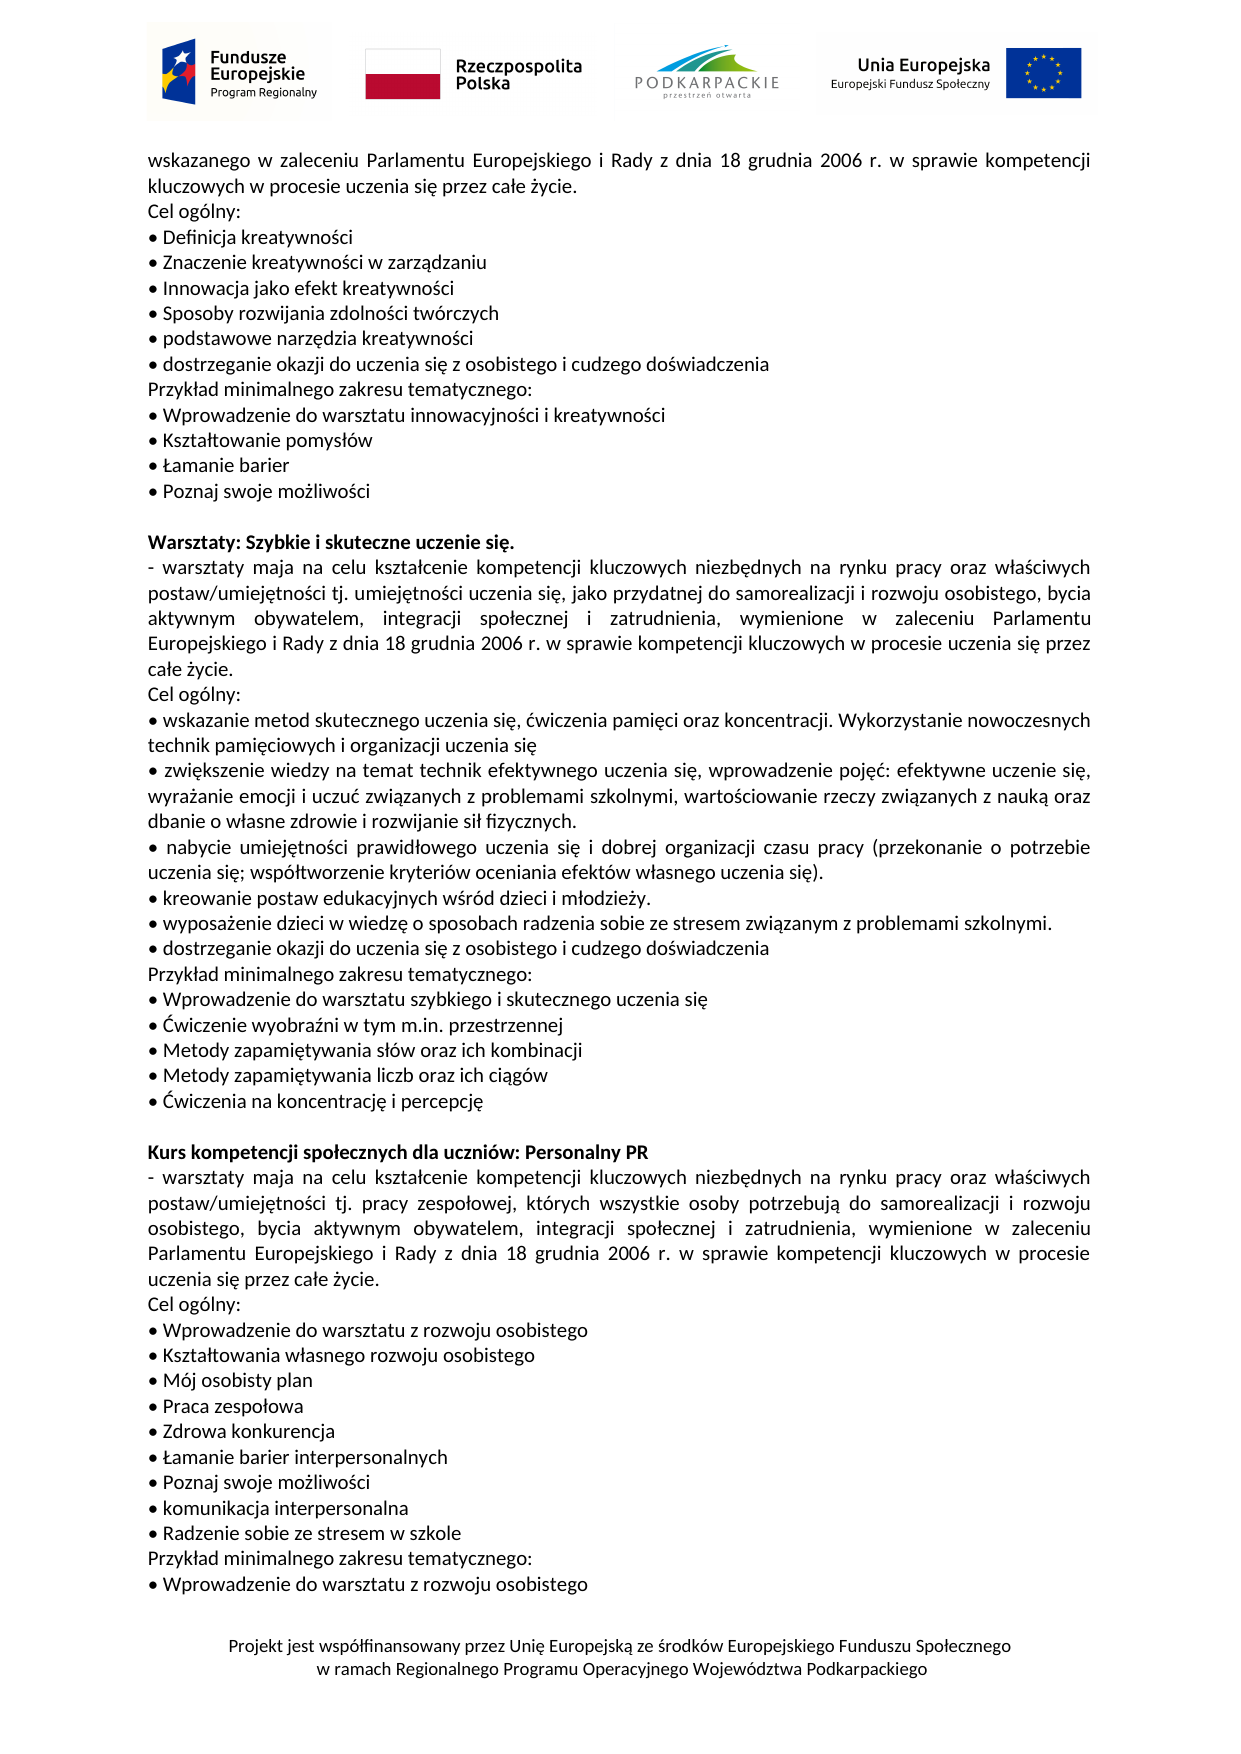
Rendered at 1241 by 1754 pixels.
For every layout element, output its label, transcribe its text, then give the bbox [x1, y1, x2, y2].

text • podstawowe narzędzia kreatywności [148, 326, 1093, 351]
text • Zdrowa konkurencja [148, 1418, 1093, 1444]
picture [614, 23, 800, 121]
text - warsztaty maja na celu kształcenie kompetencji kluczowych niezbędnych na rynku pracy oraz właściwych postaw/umiejętności tj. umiejętności uczenia się, jako przydatnej do samorealizacji i rozwoju osobistego, bycia aktywnym obywatelem, integracji społecznej i zatrudnienia, wymienione w zaleceniu Parlamentu Europejskiego i Rady z dnia 18 grudnia 2006 r. w sprawie kompetencji kluczowych w procesie uczenia się przez całe życie. [148, 554, 1093, 681]
text • dostrzeganie okazji do uczenia się z osobistego i cudzego doświadczenia [148, 936, 1093, 961]
text • Sposoby rozwijania zdolności twórczych [148, 300, 1093, 326]
text • Wprowadzenie do warsztatu innowacyjności i kreatywności [148, 402, 1093, 427]
text Kurs kompetencji społecznych dla uczniów: Personalny PR [148, 1139, 1093, 1164]
text • Radzenie sobie ze stresem w szkole [148, 1520, 1093, 1546]
text • Kształtowanie pomysłów [148, 427, 1093, 453]
picture [349, 32, 598, 116]
text • Metody zapamiętywania słów oraz ich kombinacji [148, 1037, 1093, 1063]
text • nabycie umiejętności prawidłowego uczenia się i dobrej organizacji czasu pracy (przekonanie o potrzebie uczenia się; współtworzenie kryteriów oceniania efektów własnego uczenia się). [148, 834, 1093, 885]
text • Poznaj swoje możliwości [148, 478, 1093, 503]
text Przykład minimalnego zakresu tematycznego: [148, 961, 1093, 986]
text • Ćwiczenia na koncentrację i percepcję [148, 1088, 1093, 1113]
text • Praca zespołowa [148, 1393, 1093, 1418]
text • kreowanie postaw edukacyjnych wśród dzieci i młodzieży. [148, 885, 1093, 910]
text • Metody zapamiętywania liczb oraz ich ciągów [148, 1063, 1093, 1088]
text Przykład minimalnego zakresu tematycznego: [148, 376, 1093, 402]
text • zwiększenie wiedzy na temat technik efektywnego uczenia się, wprowadzenie pojęć: efektywne uczenie się, wyrażanie emocji i uczuć związanych z problemami szkolnymi, wartościowanie rzeczy związanych z nauką oraz dbanie o własne zdrowie i rozwijanie sił fizycznych. [148, 758, 1093, 834]
text • Wprowadzenie do warsztatu szybkiego i skutecznego uczenia się [148, 986, 1093, 1012]
text • Wprowadzenie do warsztatu z rozwoju osobistego [148, 1571, 1093, 1596]
text Cel ogólny: [148, 1291, 1093, 1317]
picture [146, 22, 333, 121]
text • Kształtowania własnego rozwoju osobistego [148, 1342, 1093, 1368]
text Przykład minimalnego zakresu tematycznego: [148, 1546, 1093, 1571]
text • Łamanie barier [148, 453, 1093, 478]
text • Łamanie barier interpersonalnych [148, 1444, 1093, 1469]
text • Ćwiczenie wyobraźni w tym m.in. przestrzennej [148, 1012, 1093, 1037]
text Cel ogólny: [148, 681, 1093, 707]
text • Znaczenie kreatywności w zarządzaniu [148, 249, 1093, 275]
text Warsztaty: Szybkie i skuteczne uczenie się. [148, 529, 1093, 554]
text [148, 148, 1093, 198]
text • wskazanie metod skutecznego uczenia się, ćwiczenia pamięci oraz koncentracji. Wykorzystanie nowoczesnych technik pamięciowych i organizacji uczenia się [148, 707, 1093, 758]
text • komunikacja interpersonalna [148, 1495, 1093, 1520]
text • Definicja kreatywności [148, 224, 1093, 249]
text • dostrzeganie okazji do uczenia się z osobistego i cudzego doświadczenia [148, 351, 1093, 376]
text • wyposażenie dzieci w wiedzę o sposobach radzenia sobie ze stresem związanym z problemami szkolnymi. [148, 910, 1093, 936]
text • Wprowadzenie do warsztatu z rozwoju osobistego [148, 1317, 1093, 1342]
text • Poznaj swoje możliwości [148, 1469, 1093, 1495]
text - warsztaty maja na celu kształcenie kompetencji kluczowych niezbędnych na rynku pracy oraz właściwych postaw/umiejętności tj. pracy zespołowej, których wszystkie osoby potrzebują do samorealizacji i rozwoju osobistego, bycia aktywnym obywatelem, integracji społecznej i zatrudnienia, wymienione w zaleceniu Parlamentu Europejskiego i Rady z dnia 18 grudnia 2006 r. w sprawie kompetencji kluczowych w procesie uczenia się przez całe życie. [148, 1164, 1093, 1291]
picture [815, 32, 1098, 115]
text Cel ogólny: [148, 198, 1093, 224]
text • Mój osobisty plan [148, 1368, 1093, 1393]
text • Innowacja jako efekt kreatywności [148, 275, 1093, 300]
